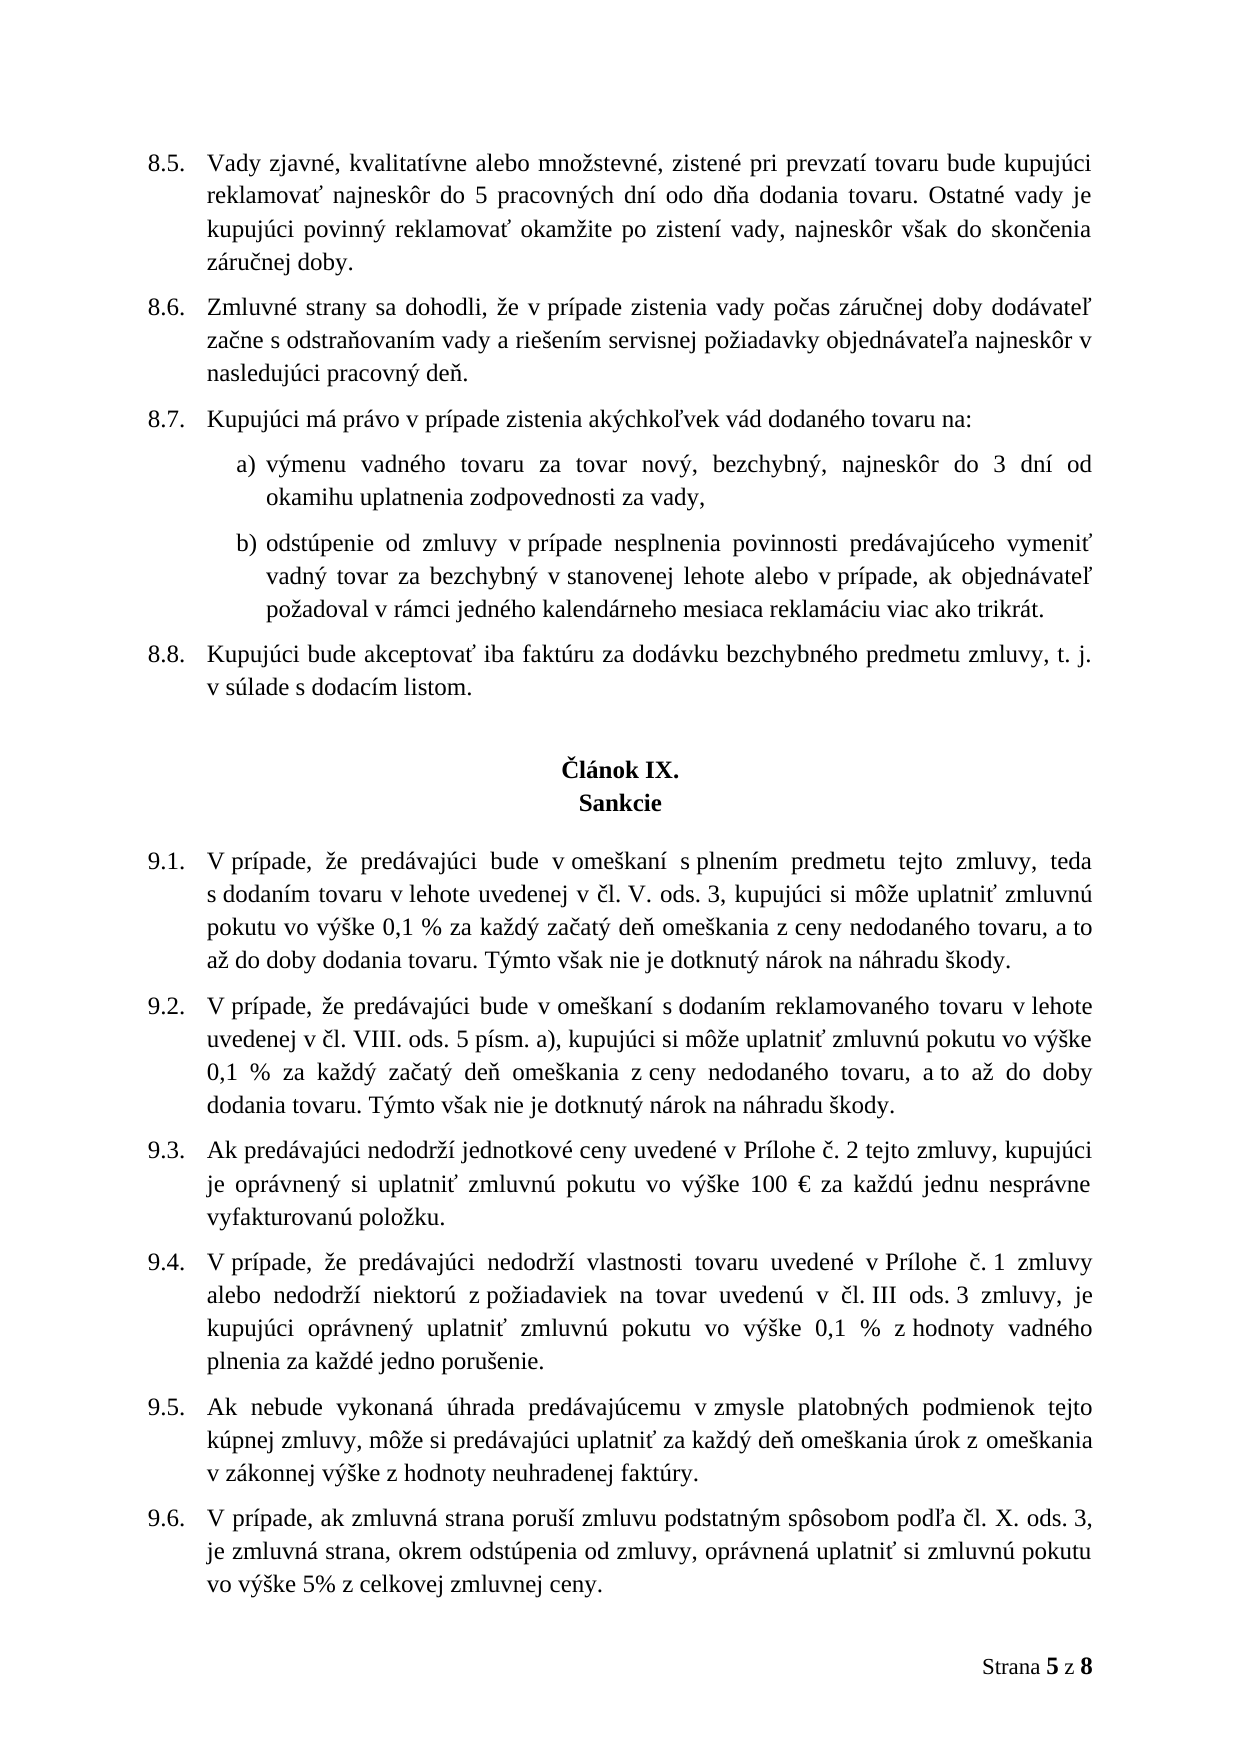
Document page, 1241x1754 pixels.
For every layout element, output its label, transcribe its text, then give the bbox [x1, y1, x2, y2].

list V prípade, že predávajúci nedodrží vlastnosti tovaru uvedené v Prílohe č. 1 zmluvy alebo nedodrží niektorú z požiadaviek na tovar uvedenú v čl. III ods. 3 zmluvy, je kupujúci oprávnený uplatniť zmluvnú pokutu vo výške 0,1 % z hodnoty vadného plnenia za každé jedno porušenie. [148, 1247, 1093, 1375]
list Kupujúci má právo v prípade zistenia akýchkoľvek vád dodaného tovaru na: [148, 404, 1093, 432]
list Ak nebude vykonaná úhrada predávajúcemu v zmysle platobných podmienok tejto kúpnej zmluvy, môže si predávajúci uplatniť za každý deň omeškania úrok z omeškania v zákonnej výške z hodnoty neuhradenej faktúry. [148, 1392, 1093, 1487]
list Kupujúci bude akceptovať iba faktúru za dodávku bezchybného predmetu zmluvy, t. j. v súlade s dodacím listom. [148, 639, 1093, 701]
subtitle Článok IX. Sankcie [148, 755, 1093, 817]
list odstúpenie od zmluvy v prípade nesplnenia povinnosti predávajúceho vymeniť vadný tovar za bezchybný v stanovenej lehote alebo v prípade, ak objednávateľ požadoval v rámci jedného kalendárneho mesiaca reklamáciu viac ako trikrát. [236, 528, 1093, 623]
list V prípade, že predávajúci bude v omeškaní s dodaním reklamovaného tovaru v lehote uvedenej v čl. VIII. ods. 5 písm. a), kupujúci si môže uplatniť zmluvnú pokutu vo výške 0,1 % za každý začatý deň omeškania z ceny nedodaného tovaru, a to až do doby dodania tovaru. Týmto však nie je dotknutý nárok na náhradu škody. [148, 991, 1093, 1119]
list Vady zjavné, kvalitatívne alebo množstevné, zistené pri prevzatí tovaru bude kupujúci reklamovať najneskôr do 5 pracovných dní odo dňa dodania tovaru. Ostatné vady je kupujúci povinný reklamovať okamžite po zistení vady, najneskôr však do skončenia záručnej doby. [148, 148, 1093, 275]
list V prípade, že predávajúci bude v omeškaní s plnením predmetu tejto zmluvy, teda s dodaním tovaru v lehote uvedenej v čl. V. ods. 3, kupujúci si môže uplatniť zmluvnú pokutu vo výške 0,1 % za každý začatý deň omeškania z ceny nedodaného tovaru, a to až do doby dodania tovaru. Týmto však nie je dotknutý nárok na náhradu škody. [148, 846, 1093, 974]
list Zmluvné strany sa dohodli, že v prípade zistenia vady počas záručnej doby dodávateľ začne s odstraňovaním vady a riešením servisnej požiadavky objednávateľa najneskôr v nasledujúci pracovný deň. [148, 292, 1093, 387]
list výmenu vadného tovaru za tovar nový, bezchybný, najneskôr do 3 dní od okamihu uplatnenia zodpovednosti za vady, [236, 449, 1093, 511]
list Ak predávajúci nedodrží jednotkové ceny uvedené v Prílohe č. 2 tejto zmluvy, kupujúci je oprávnený si uplatniť zmluvnú pokutu vo výške 100 € za každú jednu nesprávne vyfakturovanú položku. [148, 1136, 1093, 1230]
list V prípade, ak zmluvná strana poruší zmluvu podstatným spôsobom podľa čl. X. ods. 3, je zmluvná strana, okrem odstúpenia od zmluvy, oprávnená uplatniť si zmluvnú pokutu vo výške 5% z celkovej zmluvnej ceny. [148, 1503, 1093, 1598]
